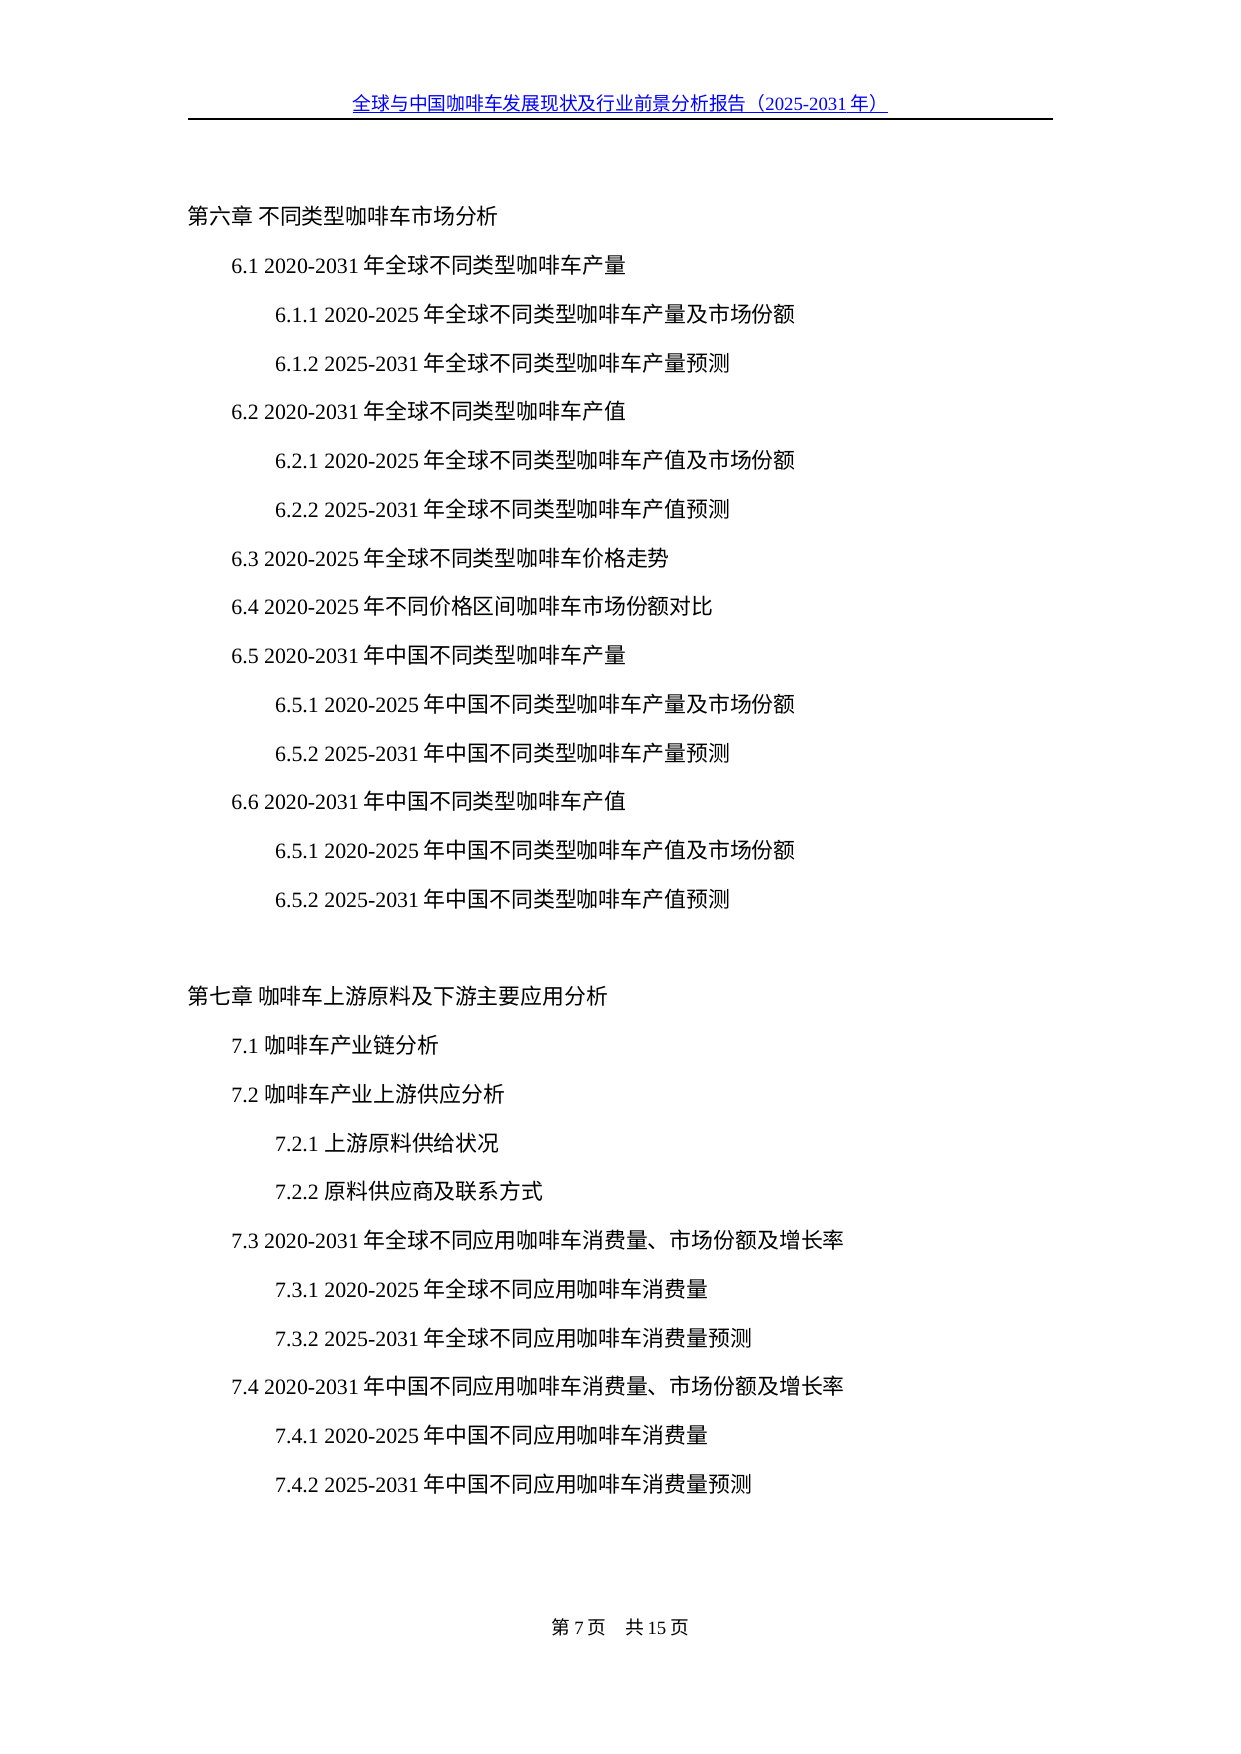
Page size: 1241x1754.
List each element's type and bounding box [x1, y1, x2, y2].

text [187, 150, 1053, 1499]
